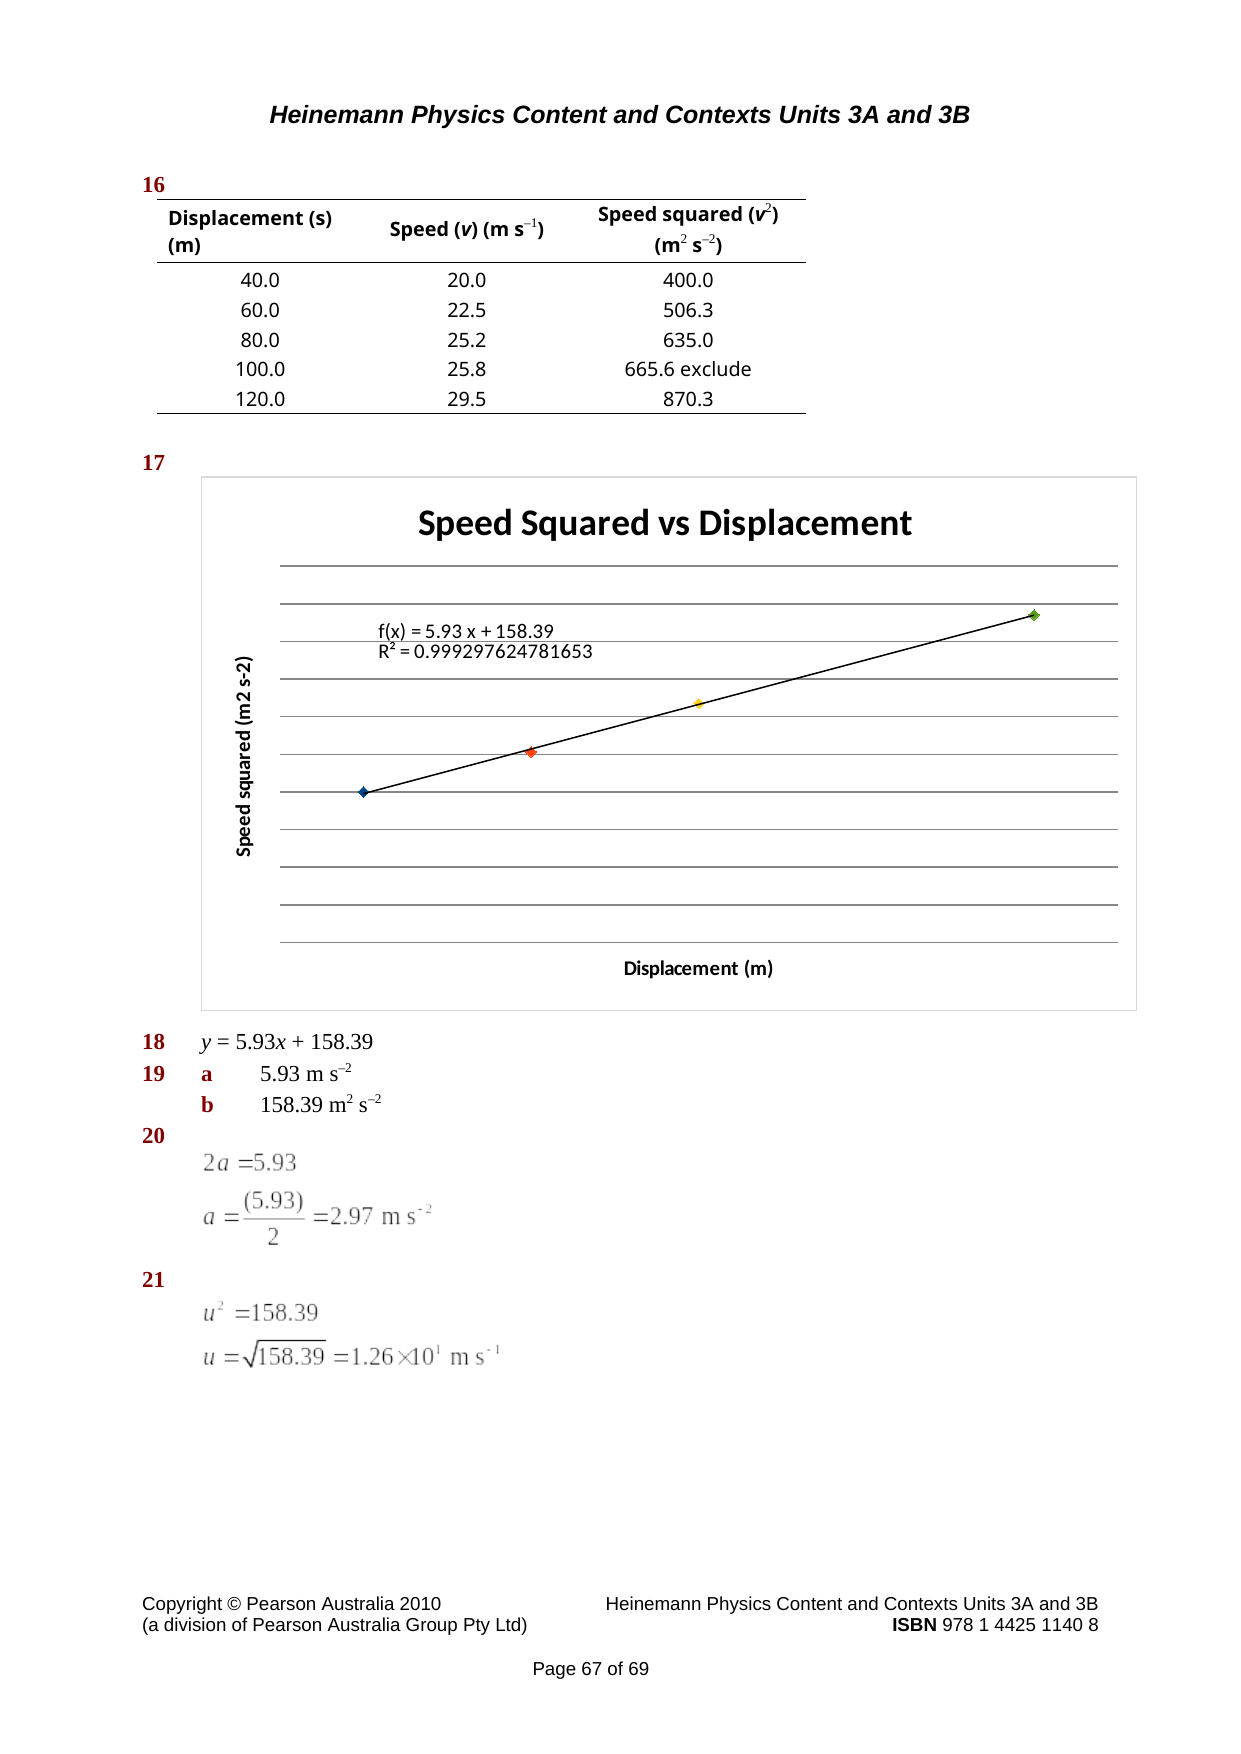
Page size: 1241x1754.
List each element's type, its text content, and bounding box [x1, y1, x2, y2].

table_header Speed (v) (m s–1) [363, 200, 570, 262]
table_cell 120.0 [157, 383, 363, 413]
table_cell 80.0 [157, 323, 363, 353]
text 19 a 5.93 m s–2 [142, 1056, 1098, 1087]
table_cell 25.8 [363, 353, 570, 383]
text 21 [142, 1262, 1098, 1293]
table_cell 635.0 [570, 323, 806, 353]
table_cell 25.2 [363, 323, 570, 353]
table_header Displacement (s) (m) [157, 200, 363, 262]
table_cell 400.0 [570, 263, 806, 293]
table_cell 40.0 [157, 263, 363, 293]
text 20 [142, 1118, 1098, 1150]
table_cell 506.3 [570, 293, 806, 323]
table_cell 100.0 [157, 353, 363, 383]
table_cell 665.6 exclude [570, 353, 806, 383]
text b 158.39 m2 s–2 [201, 1087, 1098, 1118]
table_cell 20.0 [363, 263, 570, 293]
text 16 [142, 168, 1098, 199]
table_header Speed squared (v2) (m2 s–2) [570, 200, 806, 262]
table_cell 60.0 [157, 293, 363, 323]
text 17 [142, 445, 1098, 476]
text 18 y = 5.93x + 158.39 [142, 1025, 1098, 1056]
table_cell 22.5 [363, 293, 570, 323]
table_cell 870.3 [570, 383, 806, 413]
table_cell 29.5 [363, 383, 570, 413]
